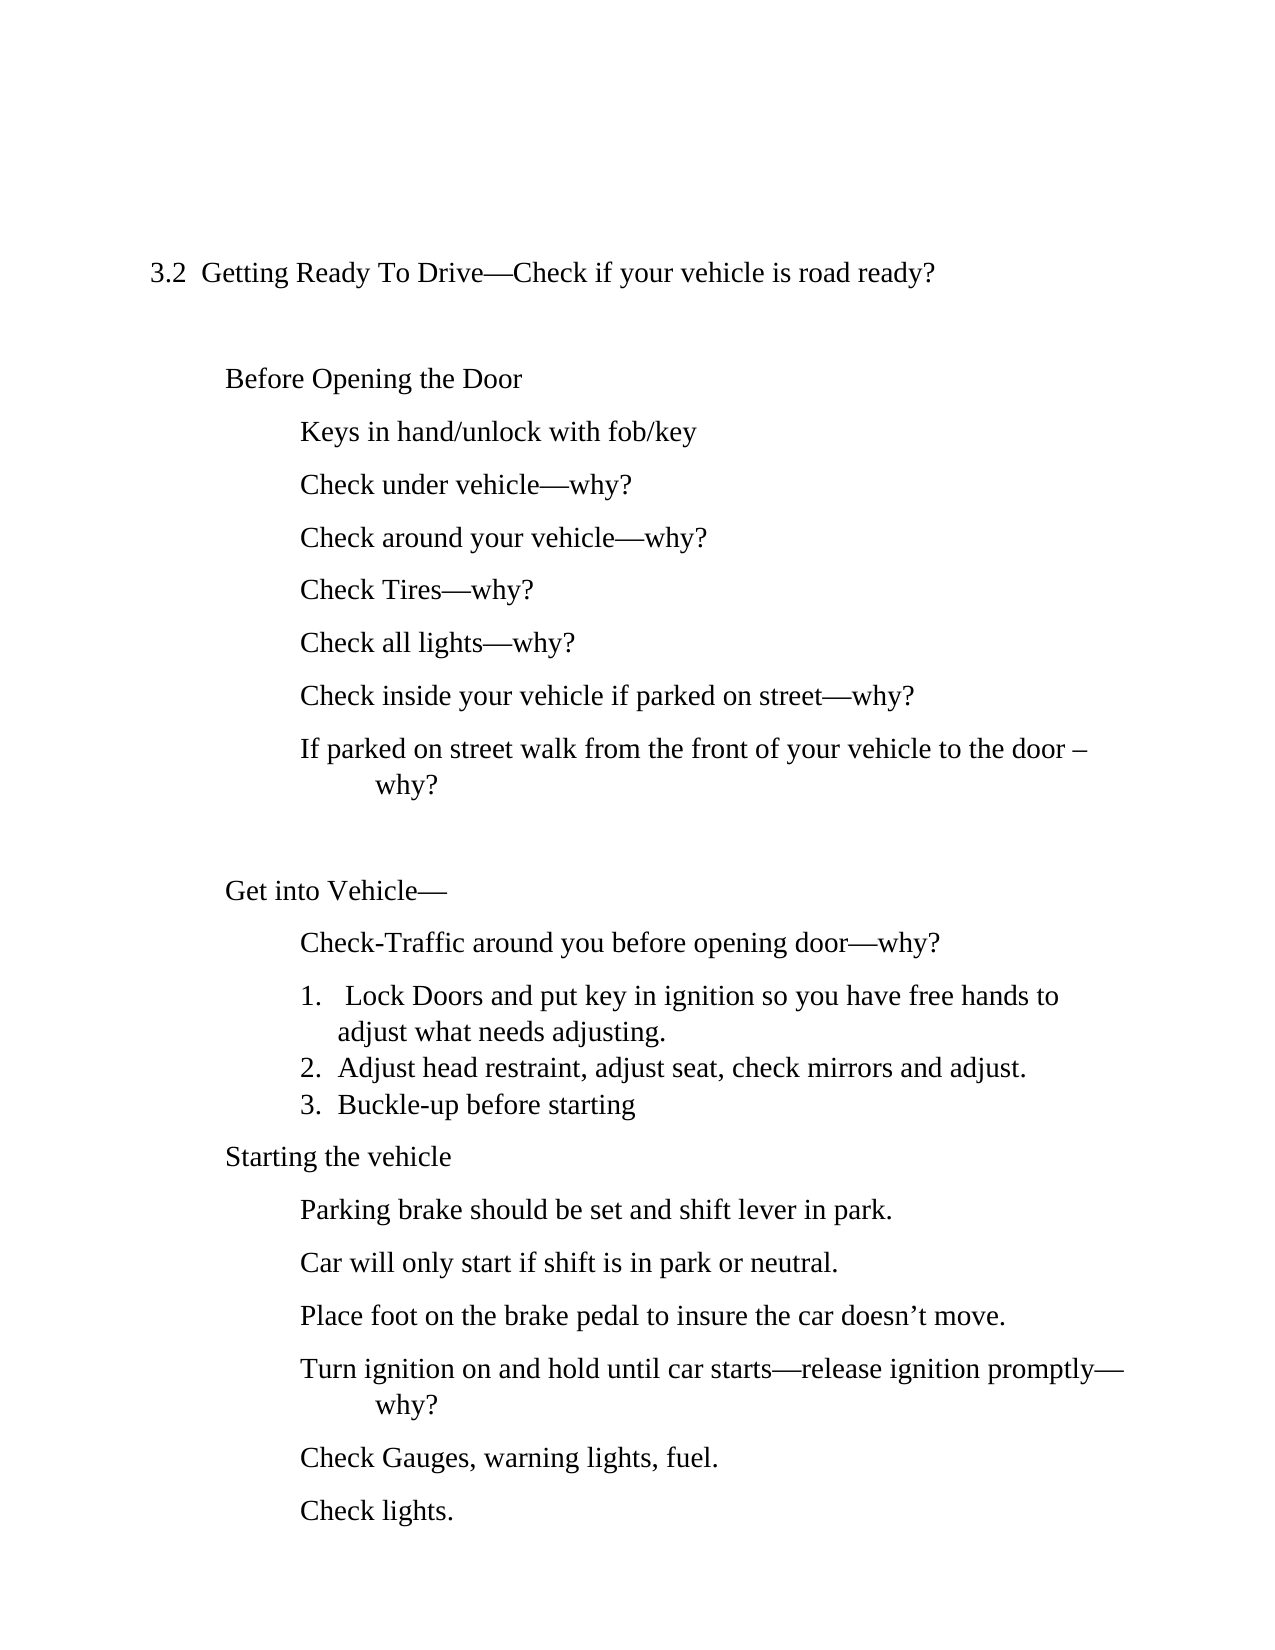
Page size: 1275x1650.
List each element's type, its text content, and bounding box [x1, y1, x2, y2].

text Turn ignition on and hold until car starts—release ignition promptly— why? [225, 1351, 1125, 1421]
list Buckle-up before starting [300, 1087, 1125, 1120]
text 3.2 Getting Ready To Drive—Check if your vehicle is road ready? [150, 256, 1125, 289]
text Check all lights—why? [150, 625, 1125, 659]
list Lock Doors and put key in ignition so you have free hands to adjust what needs adjusting. [300, 978, 1125, 1048]
text Before Opening the Door [150, 361, 1125, 395]
text Check under vehicle—why? [150, 467, 1125, 500]
text Check Tires—why? [150, 572, 1125, 606]
text Starting the vehicle [225, 1139, 1125, 1173]
text Keys in hand/unlock with fob/key [150, 414, 1125, 448]
text If parked on street walk from the front of your vehicle to the door – why? [150, 731, 1125, 801]
text Check around your vehicle—why? [150, 520, 1125, 553]
text Get into Vehicle— [150, 873, 1125, 906]
text Check Gauges, warning lights, fuel. [225, 1440, 1125, 1473]
text Place foot on the brake pedal to insure the car doesn’t move. [225, 1298, 1125, 1332]
text Check lights. [225, 1493, 1125, 1526]
text Car will only start if shift is in park or neutral. [225, 1245, 1125, 1279]
text Check inside your vehicle if parked on street—why? [150, 678, 1125, 712]
text Check-Traffic around you before opening door—why? [150, 926, 1125, 959]
text Parking brake should be set and shift lever in park. [225, 1192, 1125, 1226]
list Adjust head restraint, adjust seat, check mirrors and adjust. [300, 1051, 1125, 1084]
